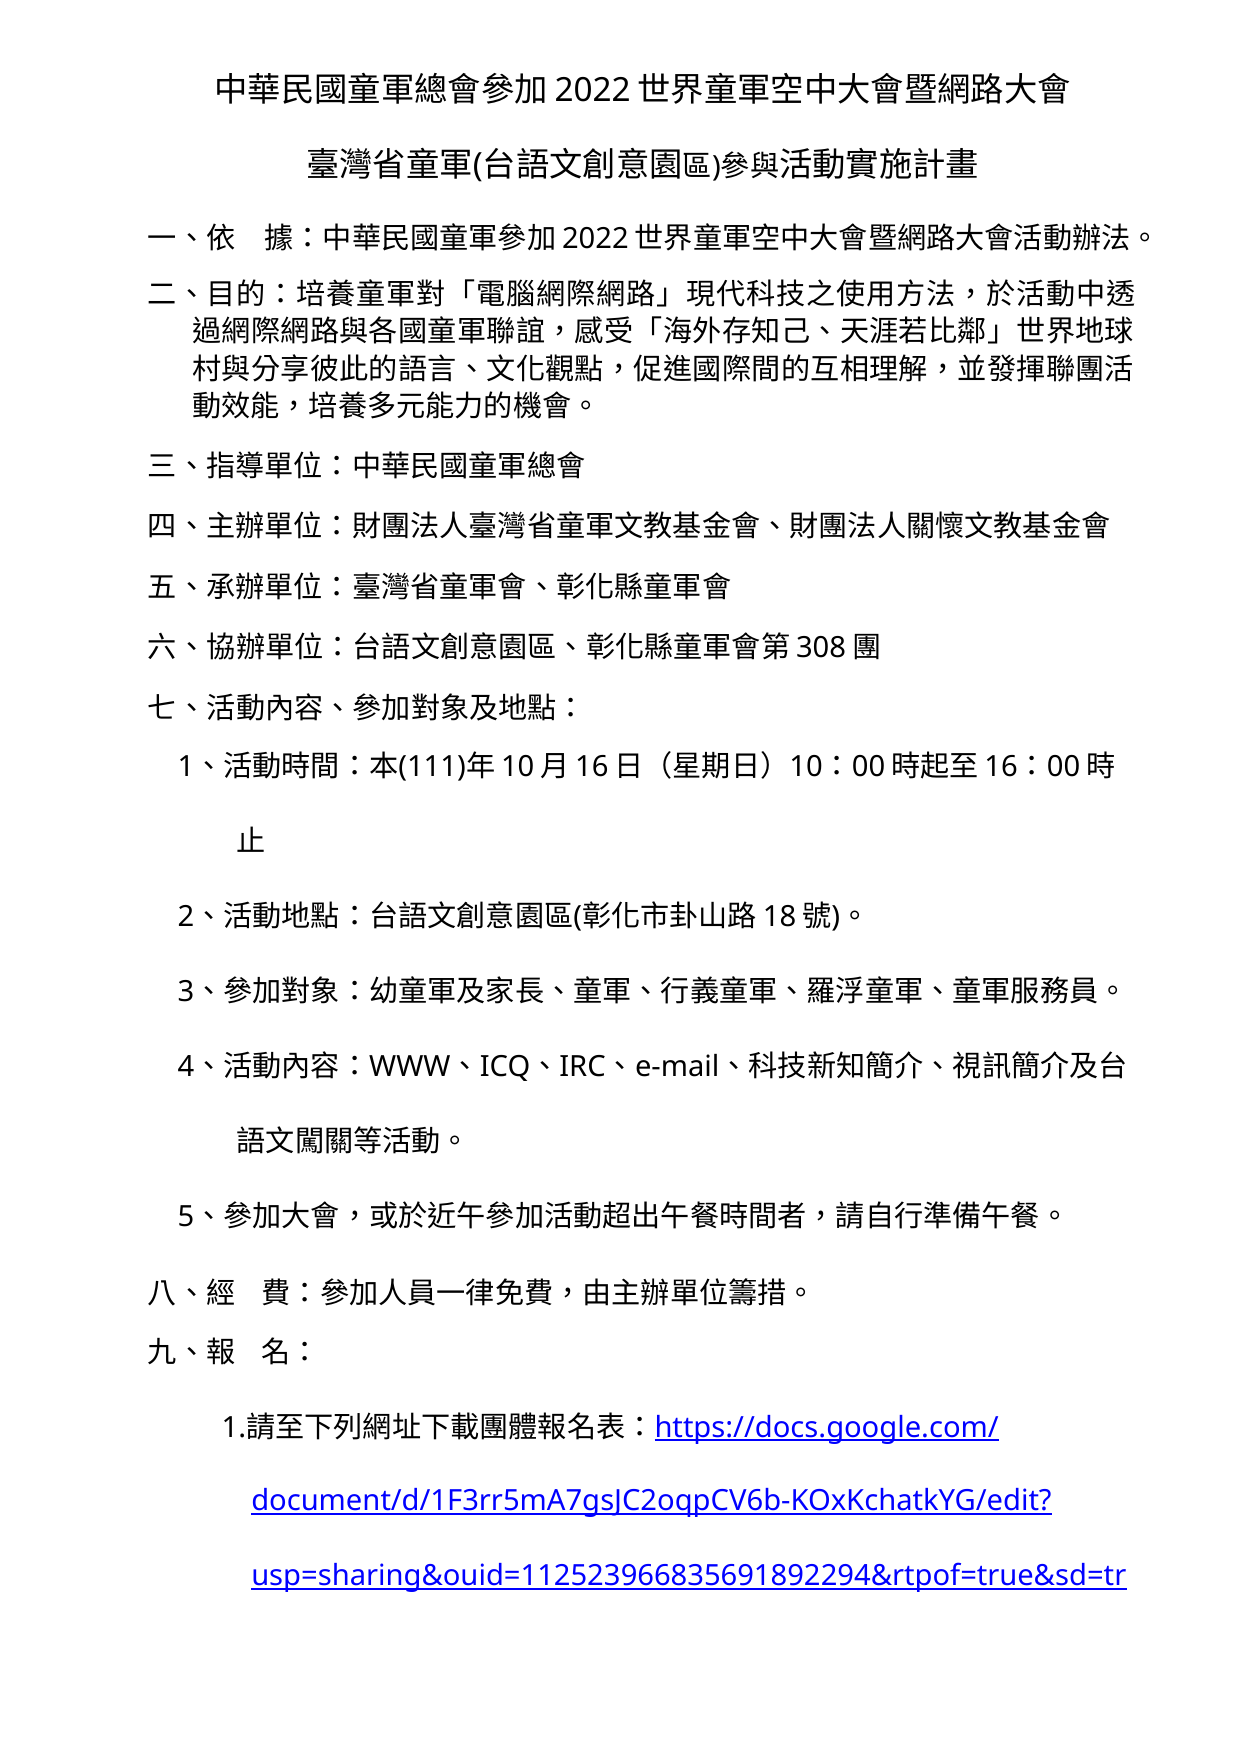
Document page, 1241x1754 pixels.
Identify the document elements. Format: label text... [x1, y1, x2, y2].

text 臺灣省童軍(台語文創意園區)參與活動實施計畫 [148, 124, 1137, 199]
text 五、承辦單位：臺灣省童軍會、彰化縣童軍會 [148, 564, 1137, 606]
text 三、指導單位：中華民國童軍總會 [148, 443, 1137, 485]
list 活動內容、參加對象及地點： [148, 685, 1137, 726]
list 目的：培養童軍對「電腦網際網路」現代科技之使用方法，於活動中透過網際網路與各國童軍聯誼，感受「海外存知己、天涯若比鄰」世界地球村與分享彼此的語言、文化觀點，促進國際間的互相理解，並發揮聯團活動效能，培養多元能力的機會。 [148, 274, 1137, 424]
text 中華民國童軍總會參加2022世界童軍空中大會暨網路大會 [148, 49, 1137, 124]
text 八、經 費：參加人員一律免費，由主辦單位籌措。 [148, 1270, 1137, 1312]
list 活動內容：WWW、ICQ、IRC、e-mail、科技新知簡介、視訊簡介及台語文闖關等活動。 [177, 1026, 1137, 1176]
text 九、報 名： [148, 1312, 1137, 1387]
list 依 據：中華民國童軍參加2022世界童軍空中大會暨網路大會活動辦法。 [148, 218, 1137, 256]
list 活動時間：本(111)年10月16日（星期日）10：00時起至16：00時止 [177, 726, 1137, 876]
list 參加對象：幼童軍及家長、童軍、行義童軍、羅浮童軍、童軍服務員。 [177, 951, 1137, 1026]
text 四、主辦單位：財團法人臺灣省童軍文教基金會、財團法人關懷文教基金會 [148, 503, 1137, 545]
list 參加大會，或於近午參加活動超出午餐時間者，請自行準備午餐。 [177, 1176, 1137, 1251]
list 活動地點：台語文創意園區(彰化市卦山路18號)。 [177, 876, 1137, 951]
list 協辦單位：台語文創意園區、彰化縣童軍會第308團 [148, 624, 1137, 666]
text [221, 1387, 1137, 1612]
